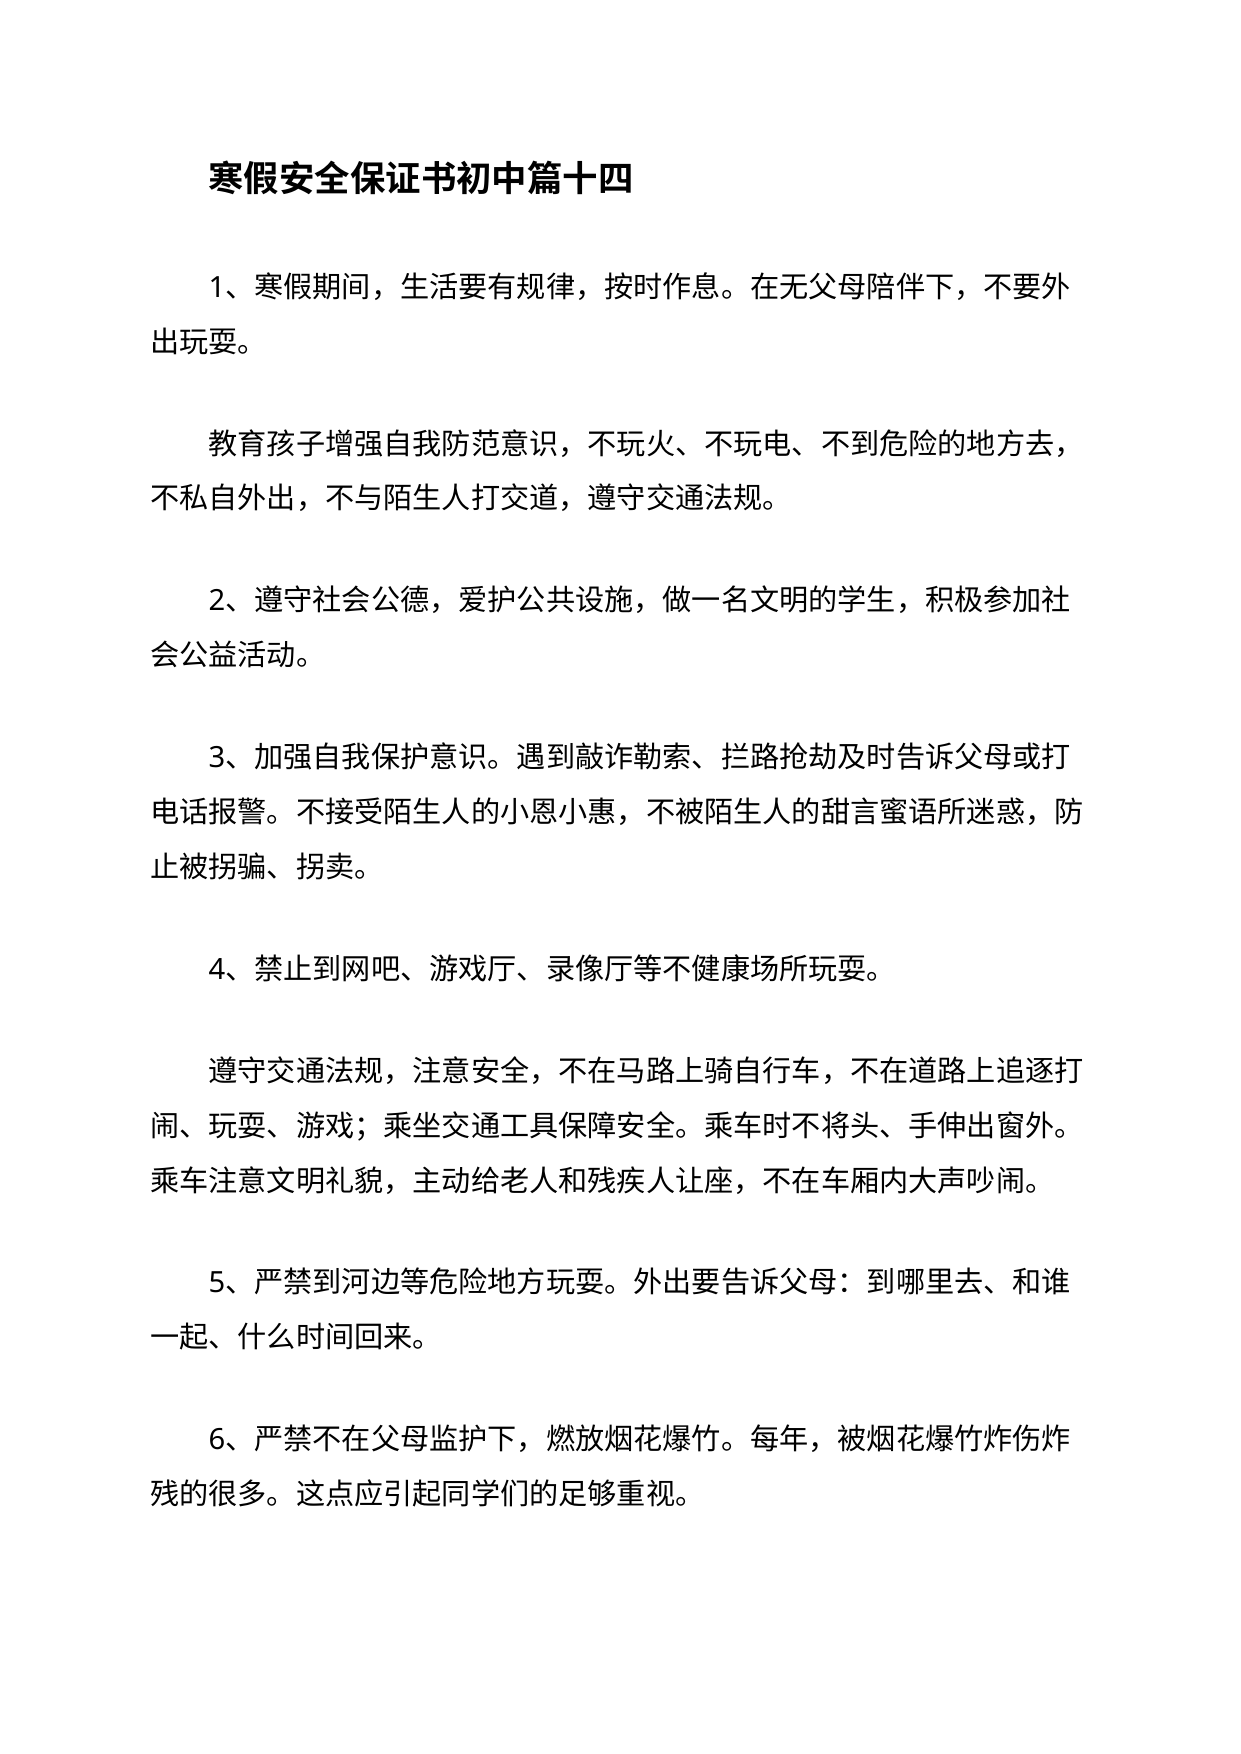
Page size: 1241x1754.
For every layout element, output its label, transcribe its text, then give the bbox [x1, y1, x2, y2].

text 4、禁止到网吧、游戏厅、录像厅等不健康场所玩耍。 [150, 945, 1090, 988]
text 6、严禁不在父母监护下，燃放烟花爆竹。每年，被烟花爆竹炸伤炸残的很多。这点应引起同学们的足够重视。 [150, 1416, 1090, 1513]
text 5、严禁到河边等危险地方玩耍。外出要告诉父母：到哪里去、和谁一起、什么时间回来。 [150, 1259, 1090, 1356]
text 1、寒假期间，生活要有规律，按时作息。在无父母陪伴下，不要外出玩耍。 [150, 263, 1090, 361]
text 寒假安全保证书初中篇十四 [150, 150, 1090, 201]
text 2、遵守社会公德，爱护公共设施，做一名文明的学生，积极参加社会公益活动。 [150, 577, 1090, 674]
text 教育孩子增强自我防范意识，不玩火、不玩电、不到危险的地方去，不私自外出，不与陌生人打交道，遵守交通法规。 [150, 420, 1090, 517]
text 3、加强自我保护意识。遇到敲诈勒索、拦路抢劫及时告诉父母或打电话报警。不接受陌生人的小恩小惠，不被陌生人的甜言蜜语所迷惑，防止被拐骗、拐卖。 [150, 734, 1090, 886]
text 遵守交通法规，注意安全，不在马路上骑自行车，不在道路上追逐打闹、玩耍、游戏；乘坐交通工具保障安全。乘车时不将头、手伸出窗外。乘车注意文明礼貌，主动给老人和残疾人让座，不在车厢内大声吵闹。 [150, 1047, 1090, 1199]
